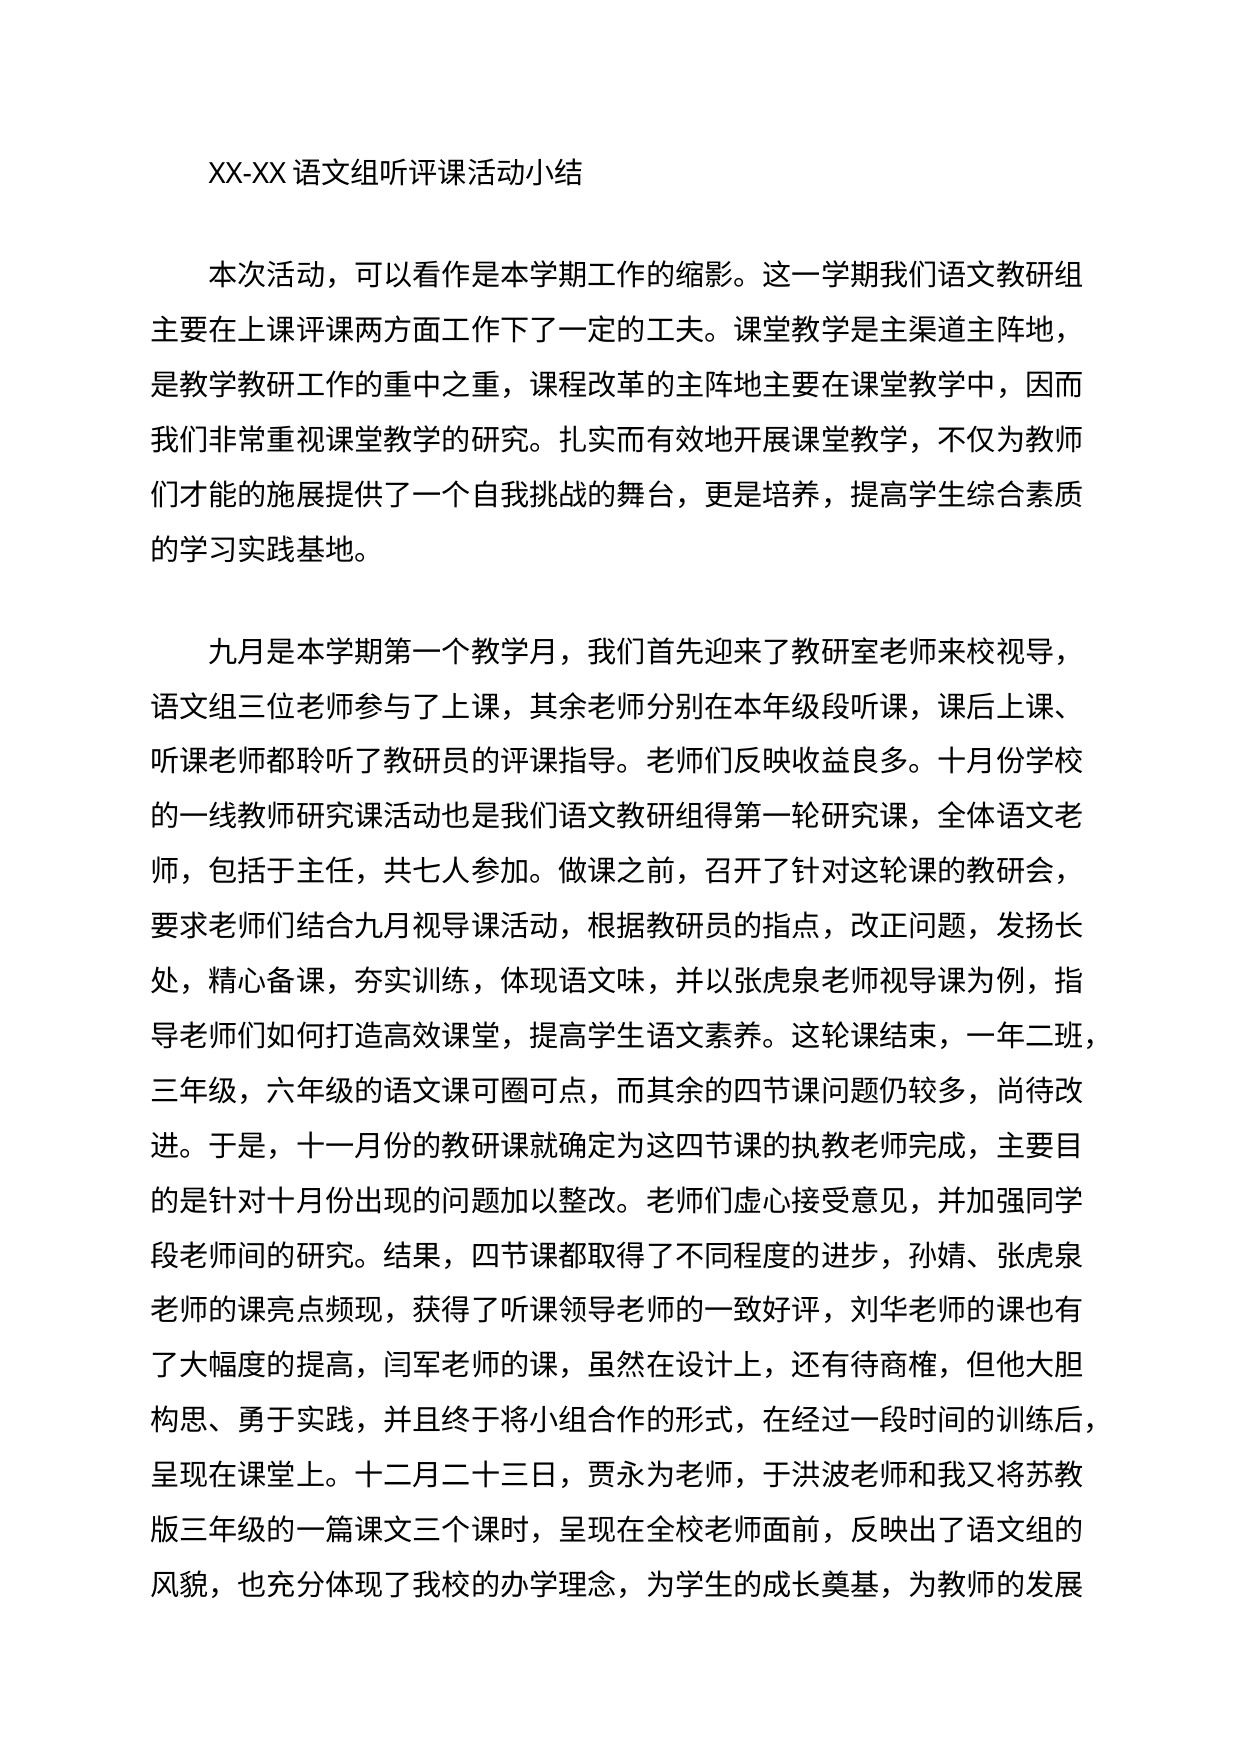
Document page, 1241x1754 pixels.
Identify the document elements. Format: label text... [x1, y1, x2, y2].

text 本次活动，可以看作是本学期工作的缩影。这一学期我们语文教研组主要在上课评课两方面工作下了一定的工夫。课堂教学是主渠道主阵地，是教学教研工作的重中之重，课程改革的主阵地主要在课堂教学中，因而我们非常重视课堂教学的研究。扎实而有效地开展课堂教学，不仅为教师们才能的施展提供了一个自我挑战的舞台，更是培养，提高学生综合素质的学习实践基地。 [150, 252, 1090, 569]
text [150, 628, 1090, 1604]
text XX-XX语文组听评课活动小结 [150, 150, 1090, 192]
